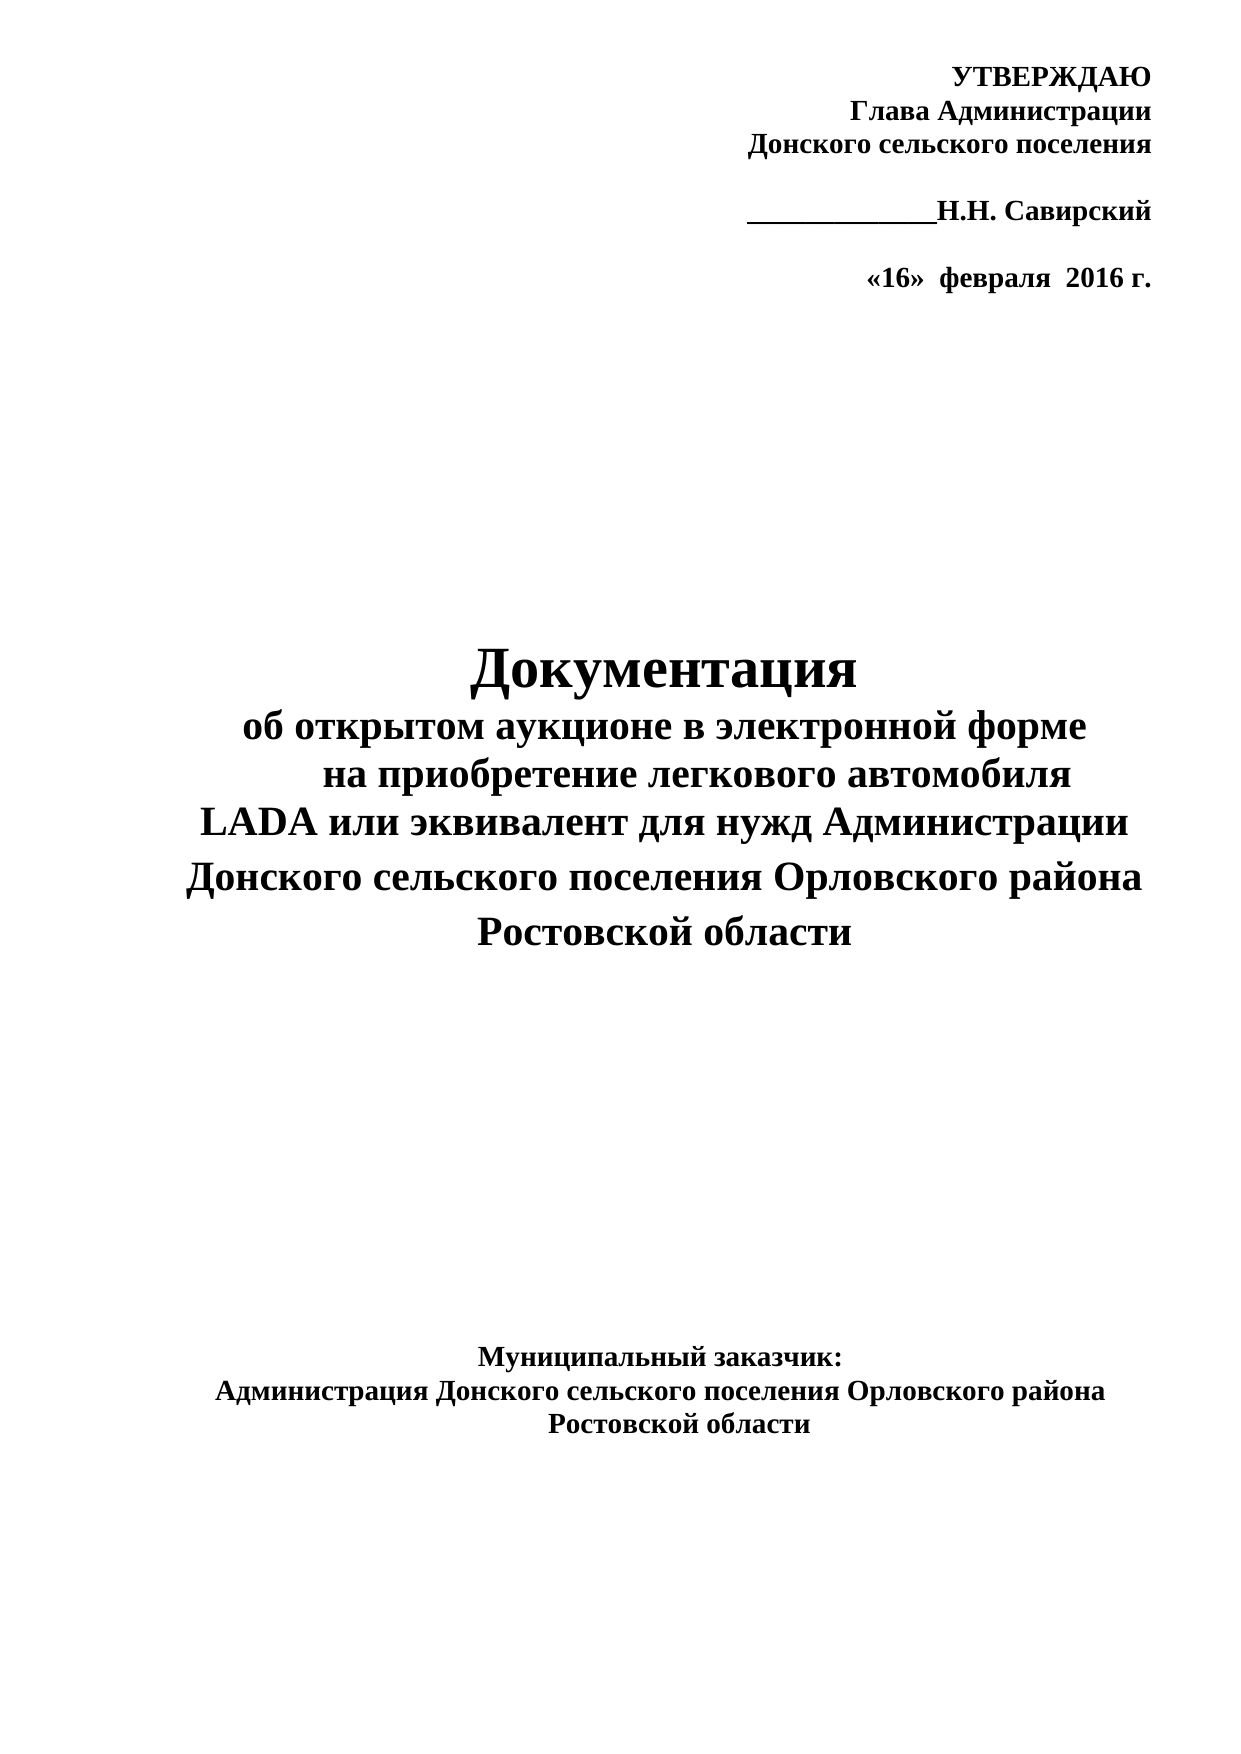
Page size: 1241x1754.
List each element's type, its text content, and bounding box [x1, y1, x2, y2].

text «16» февраля 2016 г. [177, 260, 1152, 294]
text на приобретение легкового автомобиля [177, 748, 1152, 796]
text Донского сельского поселения [177, 126, 1152, 160]
text LADA или эквивалент для нужд Администрации Донского сельского поселения Орловского района Ростовской области [177, 796, 1152, 954]
text УТВЕРЖДАЮ [177, 59, 1152, 93]
subtitle об открытом аукционе в электронной форме [177, 700, 1152, 748]
subtitle Документация [177, 633, 1152, 700]
text Администрация Донского сельского поселения Орловского района Ростовской области [169, 1373, 1152, 1440]
text Глава Администрации [177, 93, 1152, 126]
text Муниципальный заказчик: [169, 1339, 1152, 1373]
text _____________Н.Н. Савирский [177, 193, 1152, 227]
